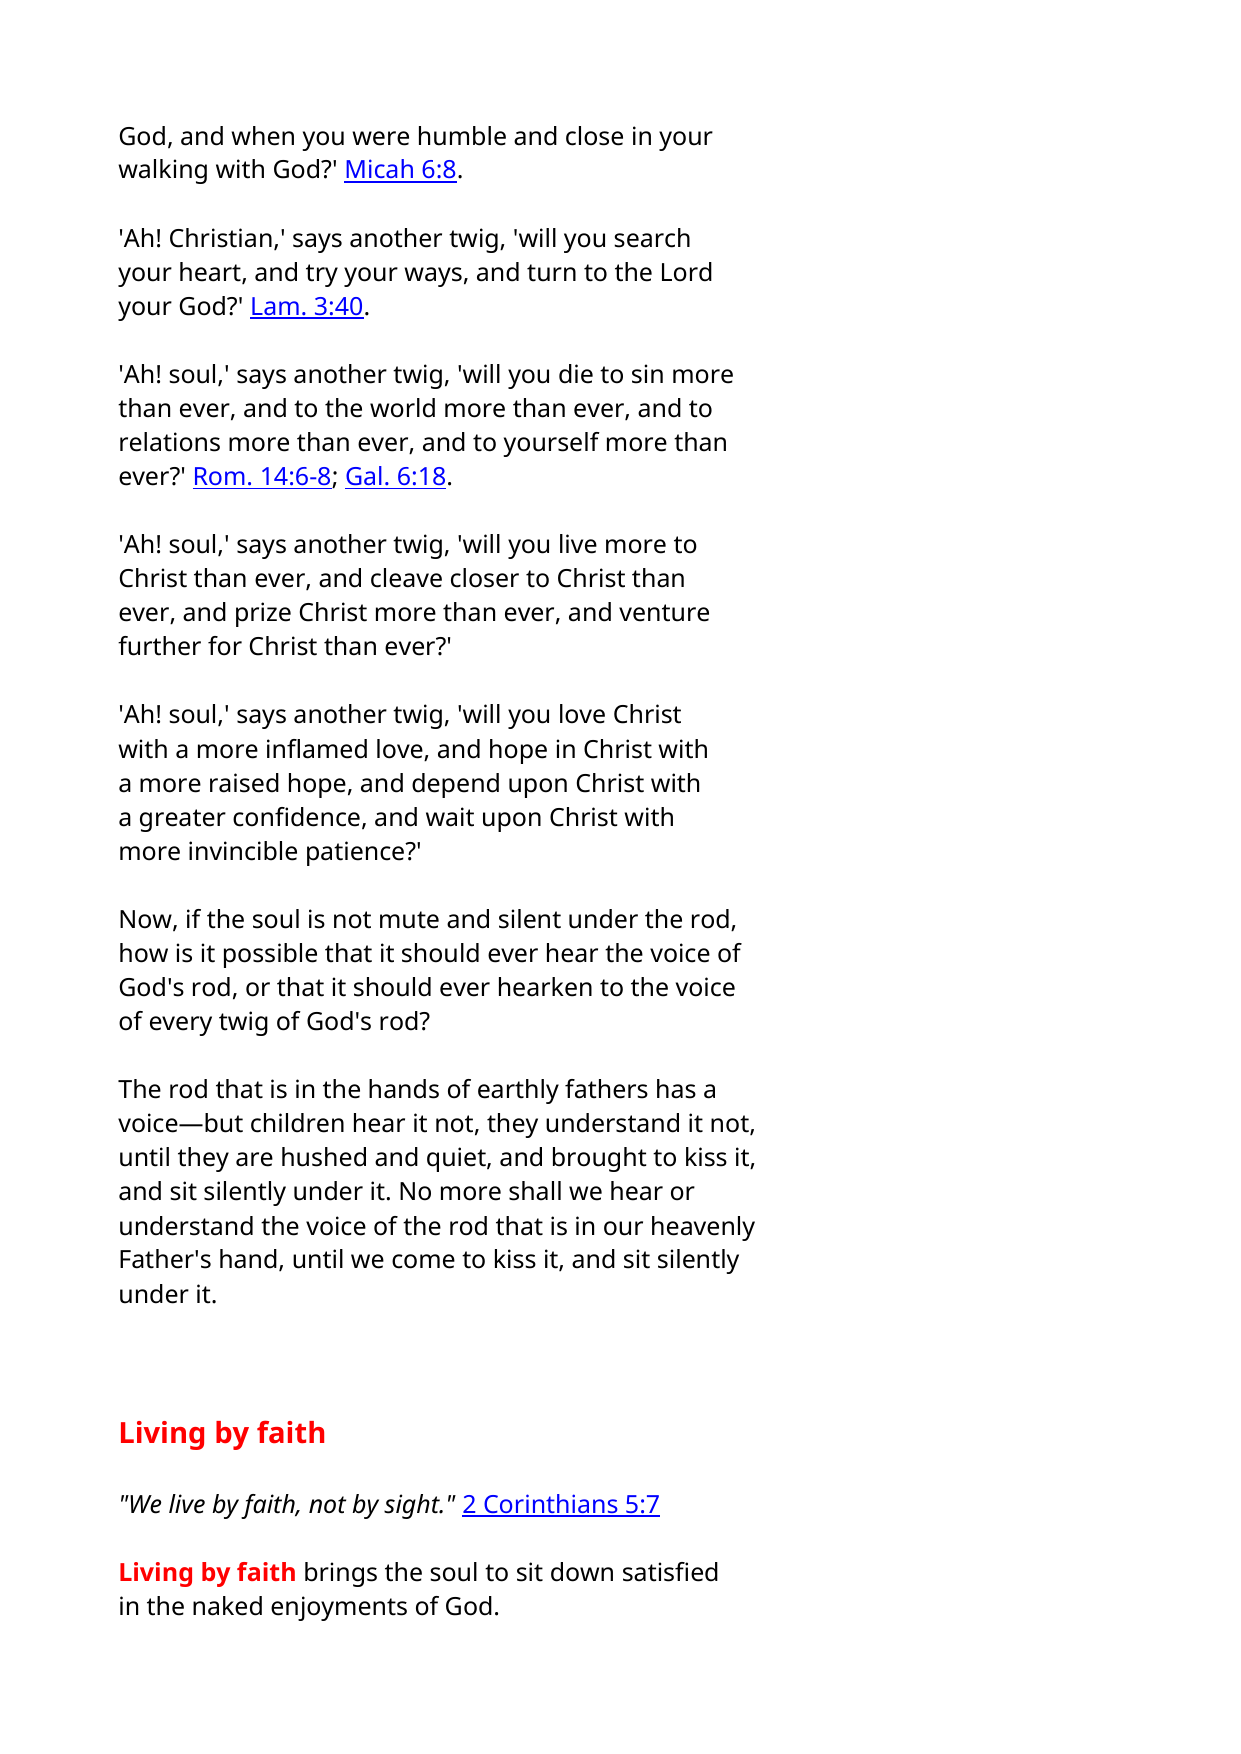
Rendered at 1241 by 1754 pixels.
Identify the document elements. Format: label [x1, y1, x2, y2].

text [118, 1412, 1122, 1622]
text [118, 118, 1122, 1412]
